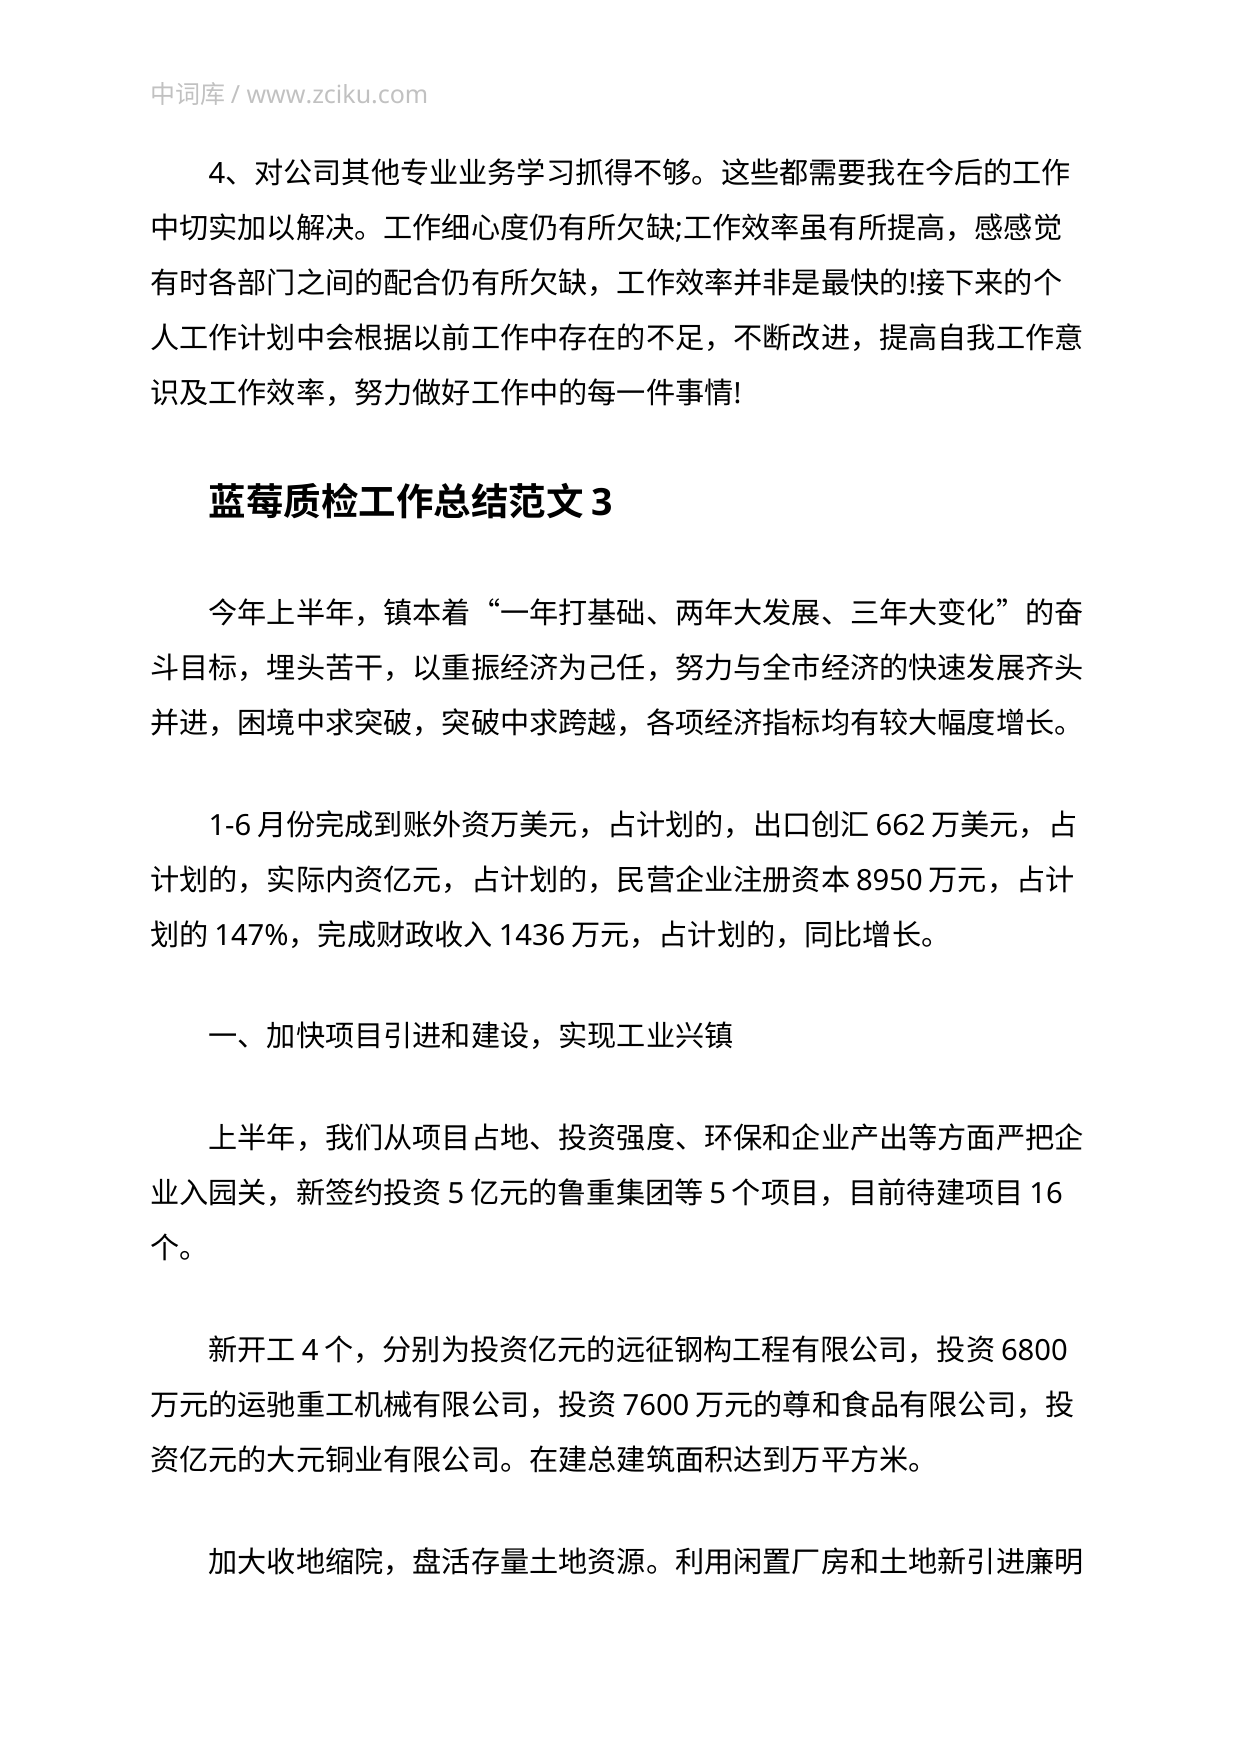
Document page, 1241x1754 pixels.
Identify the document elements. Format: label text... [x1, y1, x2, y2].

text 蓝莓质检工作总结范文3 [150, 472, 1090, 526]
text 新开工4个，分别为投资亿元的远征钢构工程有限公司，投资6800万元的运驰重工机械有限公司，投资7600万元的尊和食品有限公司，投资亿元的大元铜业有限公司。在建总建筑面积达到万平方米。 [150, 1326, 1090, 1479]
text 一、加快项目引进和建设，实现工业兴镇 [150, 1013, 1090, 1055]
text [150, 1538, 1090, 1581]
text 今年上半年，镇本着“一年打基础、两年大发展、三年大变化”的奋斗目标，埋头苦干，以重振经济为己任，努力与全市经济的快速发展齐头并进，困境中求突破，突破中求跨越，各项经济指标均有较大幅度增长。 [150, 589, 1090, 742]
text 上半年，我们从项目占地、投资强度、环保和企业产出等方面严把企业入园关，新签约投资5亿元的鲁重集团等5个项目，目前待建项目16个。 [150, 1115, 1090, 1267]
text 1-6月份完成到账外资万美元，占计划的，出口创汇662万美元，占计划的，实际内资亿元，占计划的，民营企业注册资本8950万元，占计划的147%，完成财政收入1436万元，占计划的，同比增长。 [150, 801, 1090, 953]
text 4、对公司其他专业业务学习抓得不够。这些都需要我在今后的工作中切实加以解决。工作细心度仍有所欠缺;工作效率虽有所提高，感感觉有时各部门之间的配合仍有所欠缺，工作效率并非是最快的!接下来的个人工作计划中会根据以前工作中存在的不足，不断改进，提高自我工作意识及工作效率，努力做好工作中的每一件事情! [150, 150, 1090, 412]
